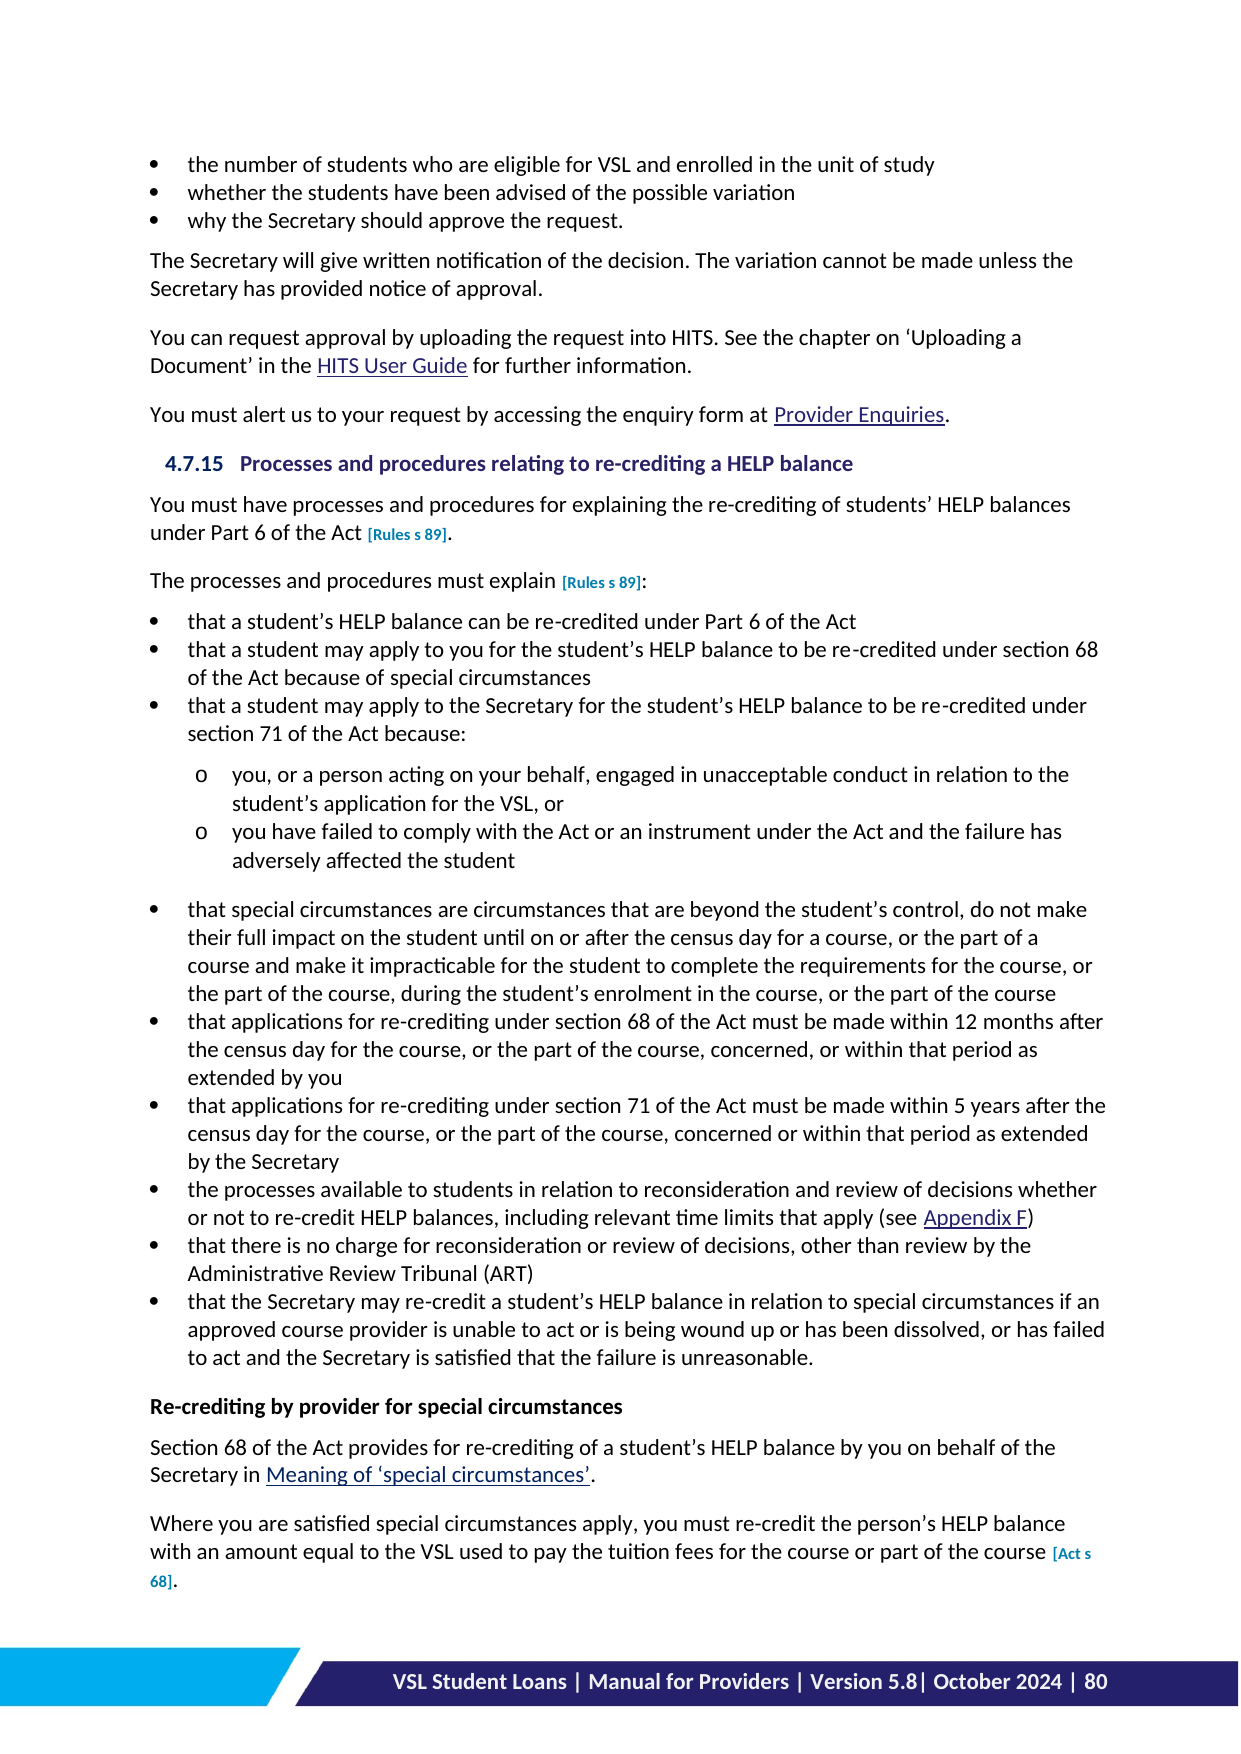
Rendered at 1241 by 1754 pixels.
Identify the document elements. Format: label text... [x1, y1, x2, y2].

list the processes available to students in relation to reconsideration and review of decisions whether or not to re-credit HELP balances, including relevant time limits that apply (see Appendix F) [150, 1175, 1107, 1231]
list that applications for re-crediting under section 68 of the Act must be made within 12 months after the census day for the course, or the part of the course, concerned, or within that period as extended by you [150, 1007, 1107, 1091]
list that there is no charge for reconsideration or review of decisions, other than review by the Administrative Review Tribunal (ART) [150, 1231, 1107, 1287]
picture [0, 1647, 1239, 1753]
text You must alert us to your request by accessing the enquiry form at Provider Enquiries. [150, 400, 1107, 428]
list that the Secretary may re-credit a student’s HELP balance in relation to special circumstances if an approved course provider is unable to act or is being wound up or has been dissolved, or has failed to act and the Secretary is satisfied that the failure is unreasonable. [150, 1287, 1107, 1371]
text Where you are satisfied special circumstances apply, you must re-credit the person’s HELP balance with an amount equal to the VSL used to pay the tuition fees for the course or part of the course [Act s 68]. [150, 1509, 1107, 1593]
list that special circumstances are circumstances that are beyond the student’s control, do not make their full impact on the student until on or after the census day for a course, or the part of a course and make it impracticable for the student to complete the requirements for the course, or the part of the course, during the student’s enrolment in the course, or the part of the course [150, 895, 1107, 1007]
list that a student’s HELP balance can be re-credited under Part 6 of the Act [150, 607, 1107, 635]
list why the Secretary should approve the request. [150, 206, 1107, 234]
text Section 68 of the Act provides for re-crediting of a student’s HELP balance by you on behalf of the Secretary in Meaning of ‘special circumstances’. [150, 1433, 1107, 1489]
list the number of students who are eligible for VSL and enrolled in the unit of study [150, 150, 1107, 178]
list that applications for re-crediting under section 71 of the Act must be made within 5 years after the census day for the course, or the part of the course, concerned or within that period as extended by the Secretary [150, 1091, 1107, 1175]
text The processes and procedures must explain [Rules s 89]: [150, 567, 1107, 594]
list you have failed to comply with the Act or an instrument under the Act and the failure has adversely affected the student [194, 817, 1107, 874]
subtitle Processes and procedures relating to re-crediting a HELP balance [165, 449, 1107, 477]
list whether the students have been advised of the possible variation [150, 178, 1107, 206]
text You can request approval by uploading the request into HITS. See the chapter on ‘Uploading a Document’ in the HITS User Guide for further information. [150, 323, 1107, 379]
list you, or a person acting on your behalf, engaged in unacceptable conduct in relation to the student’s application for the VSL, or [194, 760, 1107, 817]
text The Secretary will give written notification of the decision. The variation cannot be made unless the Secretary has provided notice of approval. [150, 247, 1107, 303]
subtitle Re-crediting by provider for special circumstances [150, 1392, 1107, 1420]
text You must have processes and procedures for explaining the re-crediting of students’ HELP balances under Part 6 of the Act [Rules s 89]. [150, 490, 1107, 546]
list that a student may apply to the Secretary for the student’s HELP balance to be re-credited under section 71 of the Act because: [150, 691, 1107, 747]
list that a student may apply to you for the student’s HELP balance to be re-credited under section 68 of the Act because of special circumstances [150, 635, 1107, 691]
